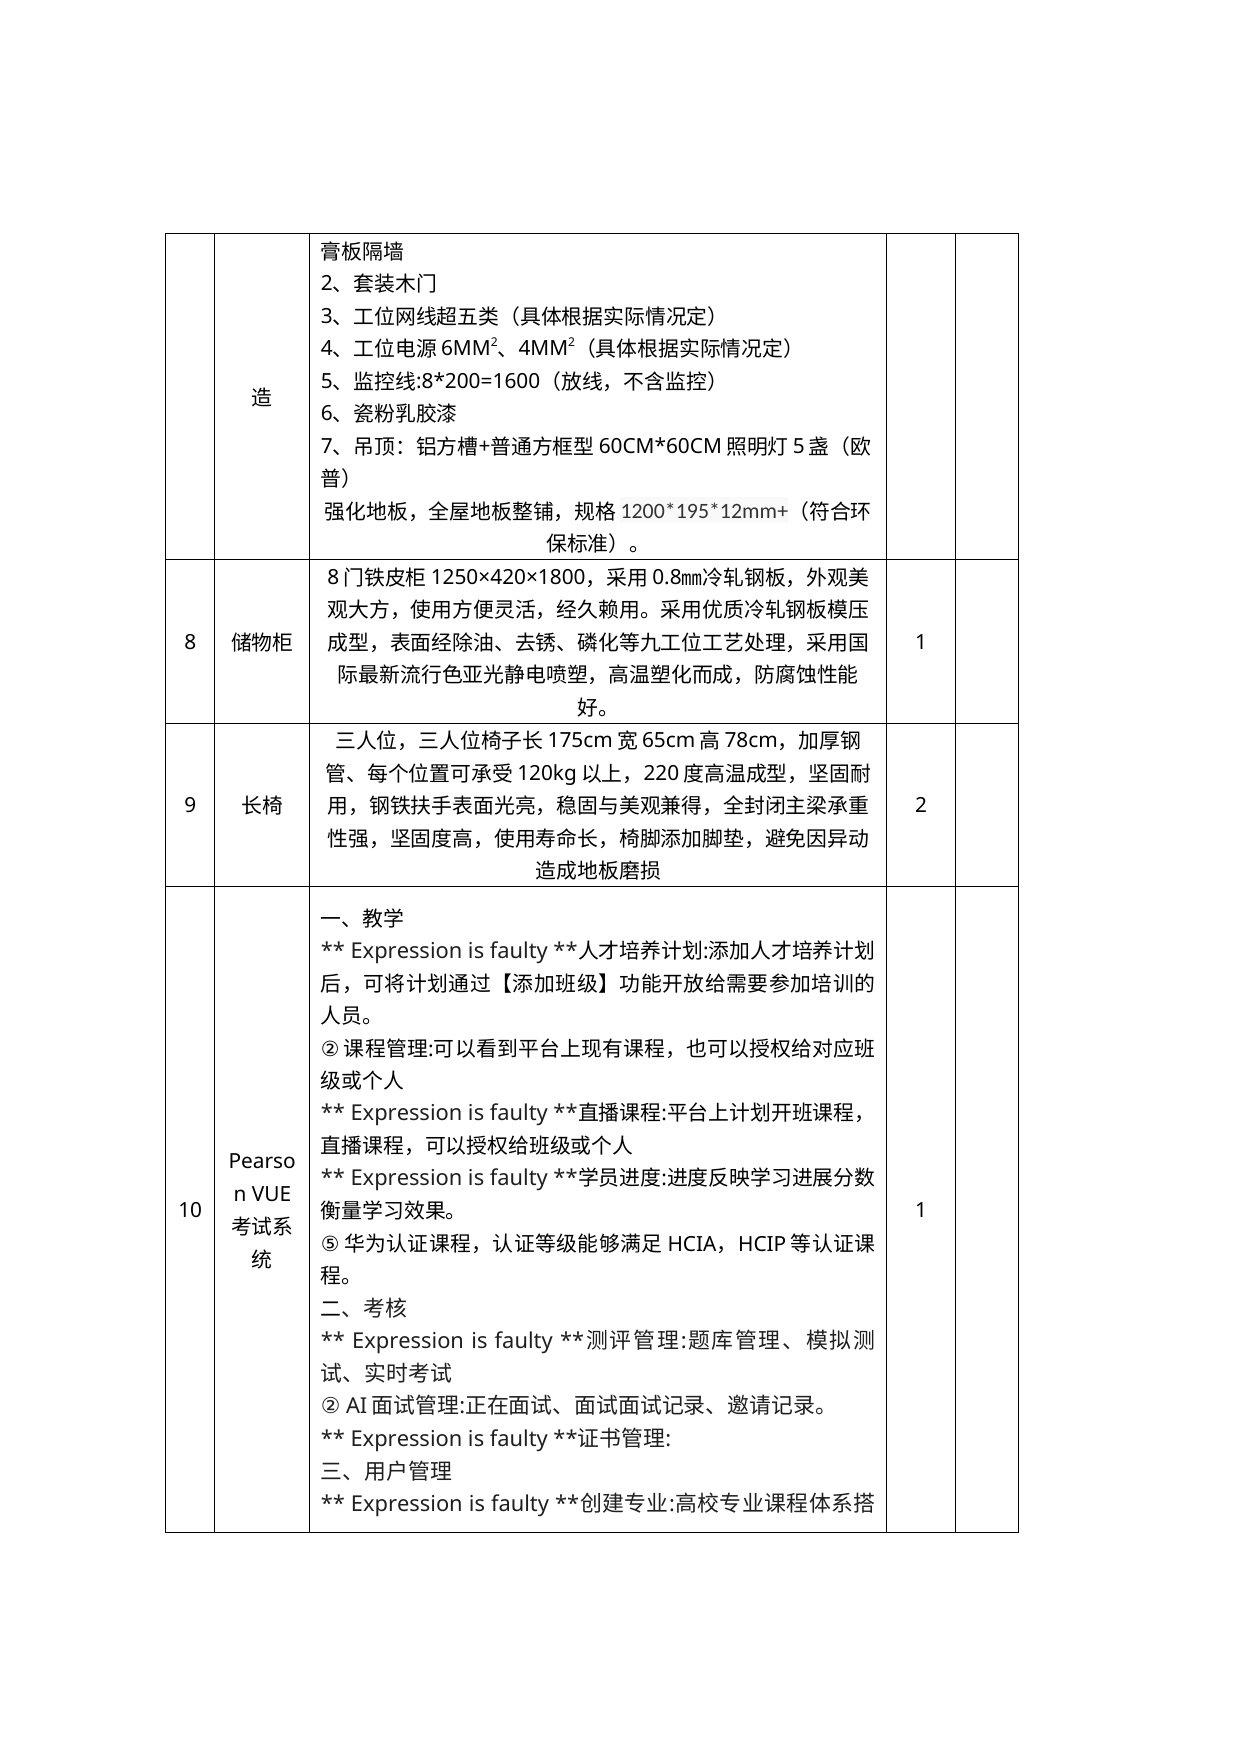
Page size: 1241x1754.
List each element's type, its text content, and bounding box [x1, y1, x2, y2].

table_cell 8 [166, 560, 214, 722]
table_cell [956, 724, 1018, 886]
table_cell [956, 234, 1018, 559]
table_cell 长椅 [215, 724, 309, 886]
table_cell 储物柜 [215, 560, 309, 722]
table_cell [310, 887, 886, 1532]
table_cell 10 [166, 887, 214, 1532]
table_cell 2 [887, 724, 955, 886]
table_cell 1 [887, 887, 955, 1532]
table_cell [956, 560, 1018, 722]
table_cell [956, 887, 1018, 1532]
table_cell 三人位，三人位椅子长175cm宽65cm高78cm，加厚钢管、每个位置可承受120kg以上，220度高温成型，坚固耐用，钢铁扶手表面光亮，稳固与美观兼得，全封闭主梁承重性强，坚固度高，使用寿命长，椅脚添加脚垫，避免因异动造成地板磨损 [310, 724, 886, 886]
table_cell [310, 234, 886, 559]
table_cell 场地改造 [215, 234, 309, 559]
table_cell 1 [887, 560, 955, 722]
table_cell 1 [887, 234, 955, 559]
table_cell 7 [166, 234, 214, 559]
table_cell 9 [166, 724, 214, 886]
table_cell 8门铁皮柜1250×420×1800，采用0.8㎜冷轧钢板，外观美观大方，使用方便灵活，经久赖用。采用优质冷轧钢板模压成型，表面经除油、去锈、磷化等九工位工艺处理，采用国际最新流行色亚光静电喷塑，高温塑化而成，防腐蚀性能好。 [310, 560, 886, 722]
table_cell Pearson VUE考试系统 [215, 887, 309, 1532]
